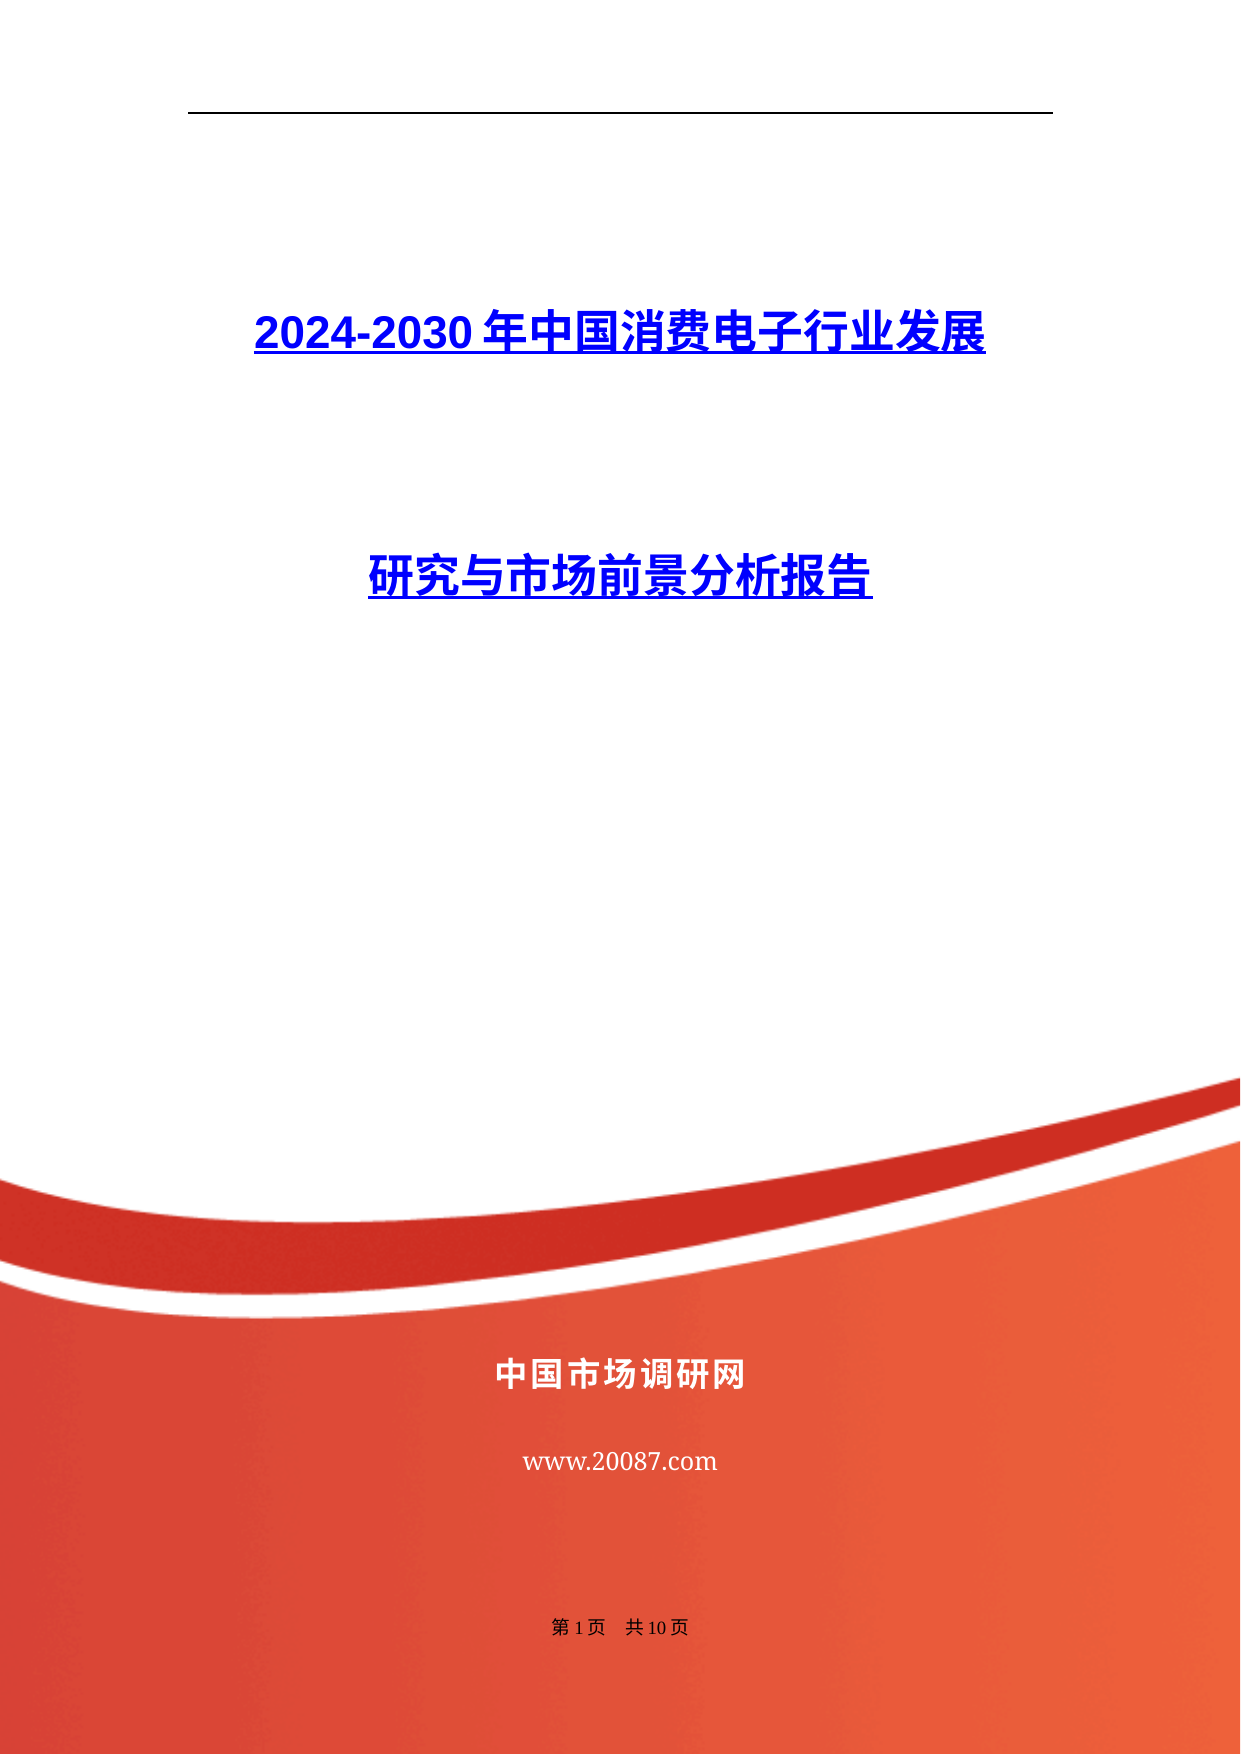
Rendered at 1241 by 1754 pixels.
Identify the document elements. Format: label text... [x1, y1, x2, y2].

text www.20087.com [187, 1428, 1053, 1493]
table_header 2024-2030年中国消费电子行业发展研究与市场前景分析报告 [188, 207, 1053, 773]
picture [0, 1006, 1241, 1754]
subtitle 中国市场调研网 [187, 1339, 1053, 1404]
